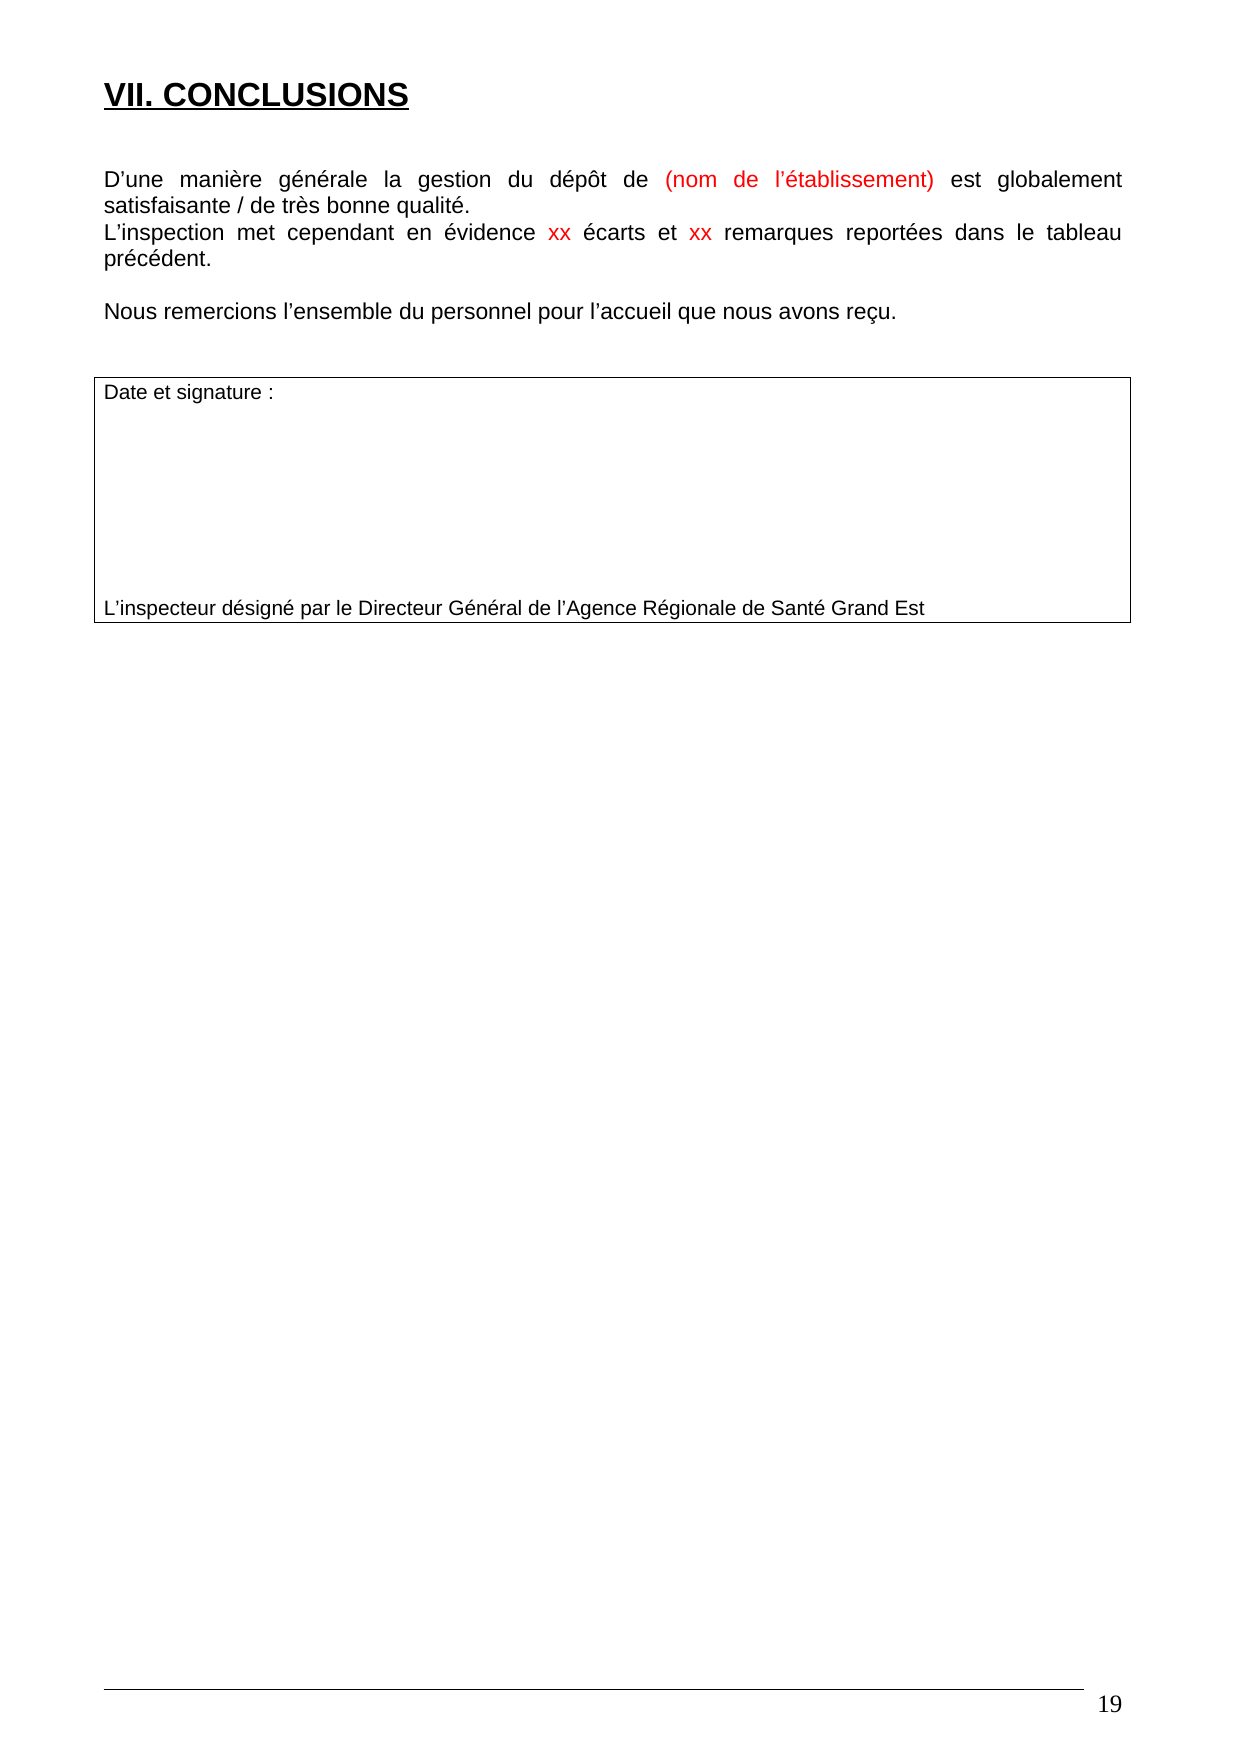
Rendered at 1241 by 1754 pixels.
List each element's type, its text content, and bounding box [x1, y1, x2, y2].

text VII. CONCLUSIONS [103, 75, 1122, 113]
text Date et signature : [95, 378, 1130, 404]
text D’une manière générale la gestion du dépôt de (nom de l’établissement) est globalement satisfaisante / de très bonne qualité. [103, 166, 1122, 219]
text L’inspection met cependant en évidence xx écarts et xx remarques reportées dans le tableau précédent. [103, 219, 1122, 272]
text Nous remercions l’ensemble du personnel pour l’accueil que nous avons reçu. [103, 298, 1122, 324]
text L’inspecteur désigné par le Directeur Général de l’Agence Régionale de Santé Grand Est [95, 593, 1130, 622]
